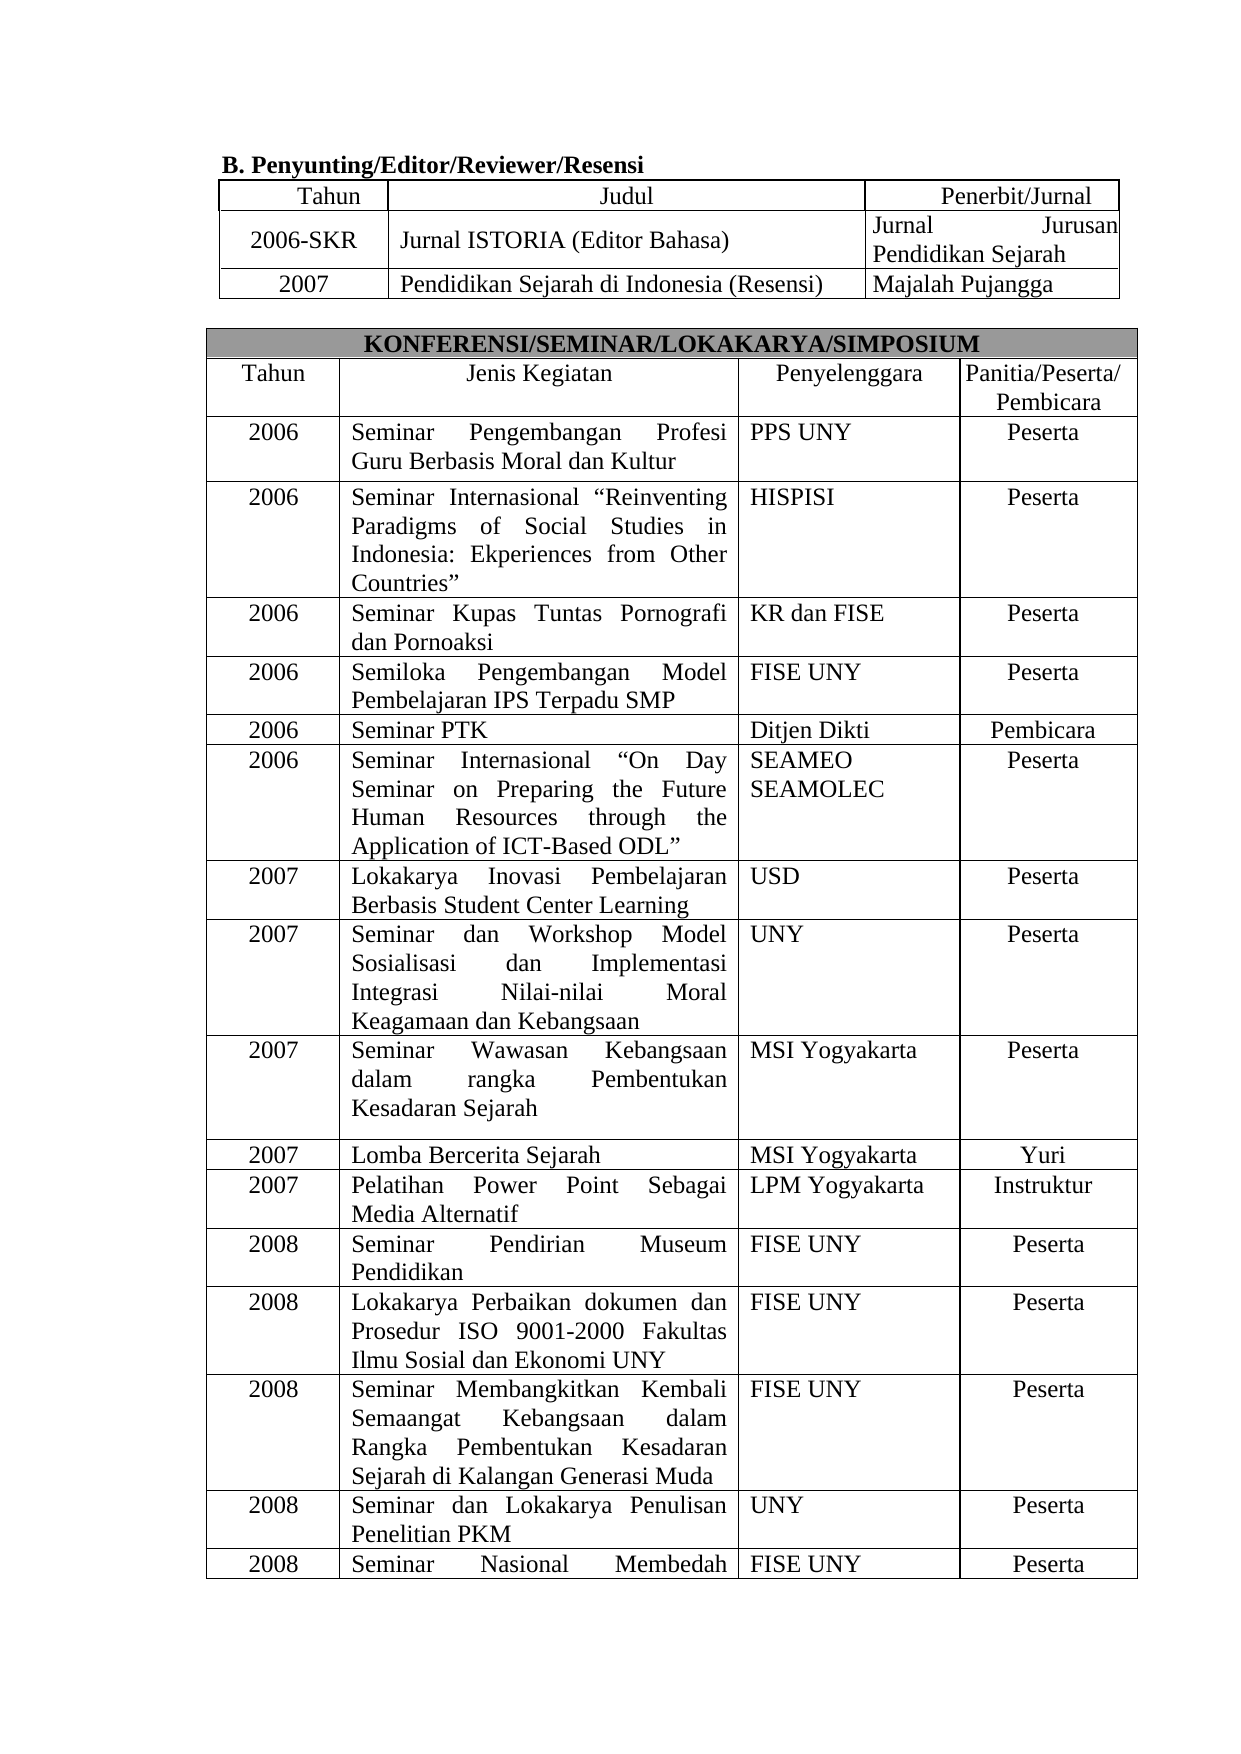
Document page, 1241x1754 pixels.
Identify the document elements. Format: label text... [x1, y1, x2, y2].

table_cell 2006 [207, 745, 339, 860]
table_cell Seminar PTK [340, 715, 738, 744]
table_cell Lokakarya Inovasi Pembelajaran Berbasis Student Center Learning [340, 861, 738, 918]
table_cell FISE UNY [739, 1375, 959, 1489]
table_cell Seminar dan Lokakarya Penulisan Penelitian PKM [340, 1491, 738, 1548]
table_cell Pembicara [961, 715, 1137, 744]
table_cell 2006 [207, 598, 339, 656]
table_cell 2008 [207, 1549, 339, 1578]
table_cell Pelatihan Power Point Sebagai Media Alternatif [340, 1170, 738, 1228]
table_cell Seminar Internasional “On Day Seminar on Preparing the Future Human Resources through the Application of ICT-Based ODL” [340, 745, 738, 860]
table_cell Seminar Pendirian Museum Pendidikan [340, 1229, 738, 1286]
table_header KONFERENSI/SEMINAR/LOKAKARYA/SIMPOSIUM [207, 329, 1137, 357]
table_cell Jurnal ISTORIA (Editor Bahasa) [389, 211, 865, 268]
table_header Penerbit/Jurnal [866, 181, 1118, 209]
table_cell Jurnal Jurusan Pendidikan Sejarah [866, 211, 1119, 268]
table_cell Pendidikan Sejarah di Indonesia (Resensi) [389, 269, 865, 298]
table_cell FISE UNY [739, 1287, 959, 1373]
table_cell Peserta [961, 657, 1137, 714]
table_cell Peserta [961, 920, 1137, 1034]
table_cell Lomba Bercerita Sejarah [340, 1140, 738, 1169]
table_cell Peserta [961, 1036, 1137, 1139]
table_cell Peserta [961, 1549, 1137, 1578]
table_cell 2006 [207, 482, 339, 597]
table_cell Seminar Wawasan Kebangsaan dalam rangka Pembentukan Kesadaran Sejarah [340, 1036, 738, 1139]
table_cell 2007 [207, 920, 339, 1034]
list Penyunting/Editor/Reviewer/Resensi [222, 150, 1107, 179]
table_cell Peserta [961, 861, 1137, 918]
table_cell 2008 [207, 1229, 339, 1286]
table_cell 2006 [207, 715, 339, 744]
table_cell Semiloka Pengembangan Model Pembelajaran IPS Terpadu SMP [340, 657, 738, 714]
table_cell UNY [739, 1491, 959, 1548]
table_cell Panitia/Peserta/ Pembicara [961, 359, 1137, 416]
table_cell MSI Yogyakarta [739, 1140, 959, 1169]
table_cell Seminar Pengembangan Profesi Guru Berbasis Moral dan Kultur [340, 417, 738, 481]
table_cell Jenis Kegiatan [340, 359, 738, 416]
table_cell Peserta [961, 1375, 1137, 1489]
table_cell Seminar dan Workshop Model Sosialisasi dan Implementasi Integrasi Nilai-nilai Moral Keagamaan dan Kebangsaan [340, 920, 738, 1034]
table_cell Tahun [207, 359, 339, 416]
table_cell HISPISI [739, 482, 959, 597]
table_cell USD [739, 861, 959, 918]
table_cell 2007 [207, 1036, 339, 1139]
table_cell KR dan FISE [739, 598, 959, 656]
table_cell Lokakarya Perbaikan dokumen dan Prosedur ISO 9001-2000 Fakultas Ilmu Sosial dan Ekonomi UNY [340, 1287, 738, 1373]
table_cell Seminar Kupas Tuntas Pornografi dan Pornoaksi [340, 598, 738, 656]
table_cell LPM Yogyakarta [739, 1170, 959, 1228]
table_cell 2006 [207, 417, 339, 481]
table_cell MSI Yogyakarta [739, 1036, 959, 1139]
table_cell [340, 1549, 738, 1578]
table_cell Majalah Pujangga [866, 268, 1119, 298]
table_cell 2006 [207, 657, 339, 714]
table_cell 2007 [207, 1170, 339, 1228]
table_cell Peserta [961, 745, 1137, 860]
table_cell UNY [739, 920, 959, 1034]
table_cell Peserta [961, 1287, 1137, 1373]
table_cell SEAMEO SEAMOLEC [739, 745, 959, 860]
table_cell Seminar Membangkitkan Kembali Semaangat Kebangsaan dalam Rangka Pembentukan Kesadaran Sejarah di Kalangan Generasi Muda [340, 1375, 738, 1489]
table_cell Peserta [961, 1229, 1137, 1286]
table_cell Peserta [961, 482, 1137, 597]
table_cell Penyelenggara [739, 359, 959, 416]
table_cell Seminar Internasional “Reinventing Paradigms of Social Studies in Indonesia: Ekperiences from Other Countries” [340, 482, 738, 597]
table_header Tahun [220, 181, 387, 209]
table_cell Instruktur [961, 1170, 1137, 1228]
table_cell Yuri [961, 1140, 1137, 1169]
table_cell 2008 [207, 1375, 339, 1489]
table_cell Peserta [961, 1491, 1137, 1548]
table_cell Ditjen Dikti [739, 715, 959, 744]
table_cell 2008 [207, 1491, 339, 1548]
table_cell 2007 [207, 861, 339, 918]
table_cell 2007 [220, 269, 388, 298]
table_cell FISE UNY [739, 1229, 959, 1286]
table_cell PPS UNY [739, 417, 959, 481]
table_cell 2007 [207, 1140, 339, 1169]
table_cell 2008 [207, 1287, 339, 1373]
table_cell FISE UNY [739, 657, 959, 714]
table_cell Peserta [961, 417, 1137, 481]
table_cell 2006-SKR [220, 211, 388, 268]
table_header Judul [389, 181, 864, 209]
table_cell Peserta [961, 598, 1137, 656]
table_cell FISE UNY [739, 1549, 959, 1578]
